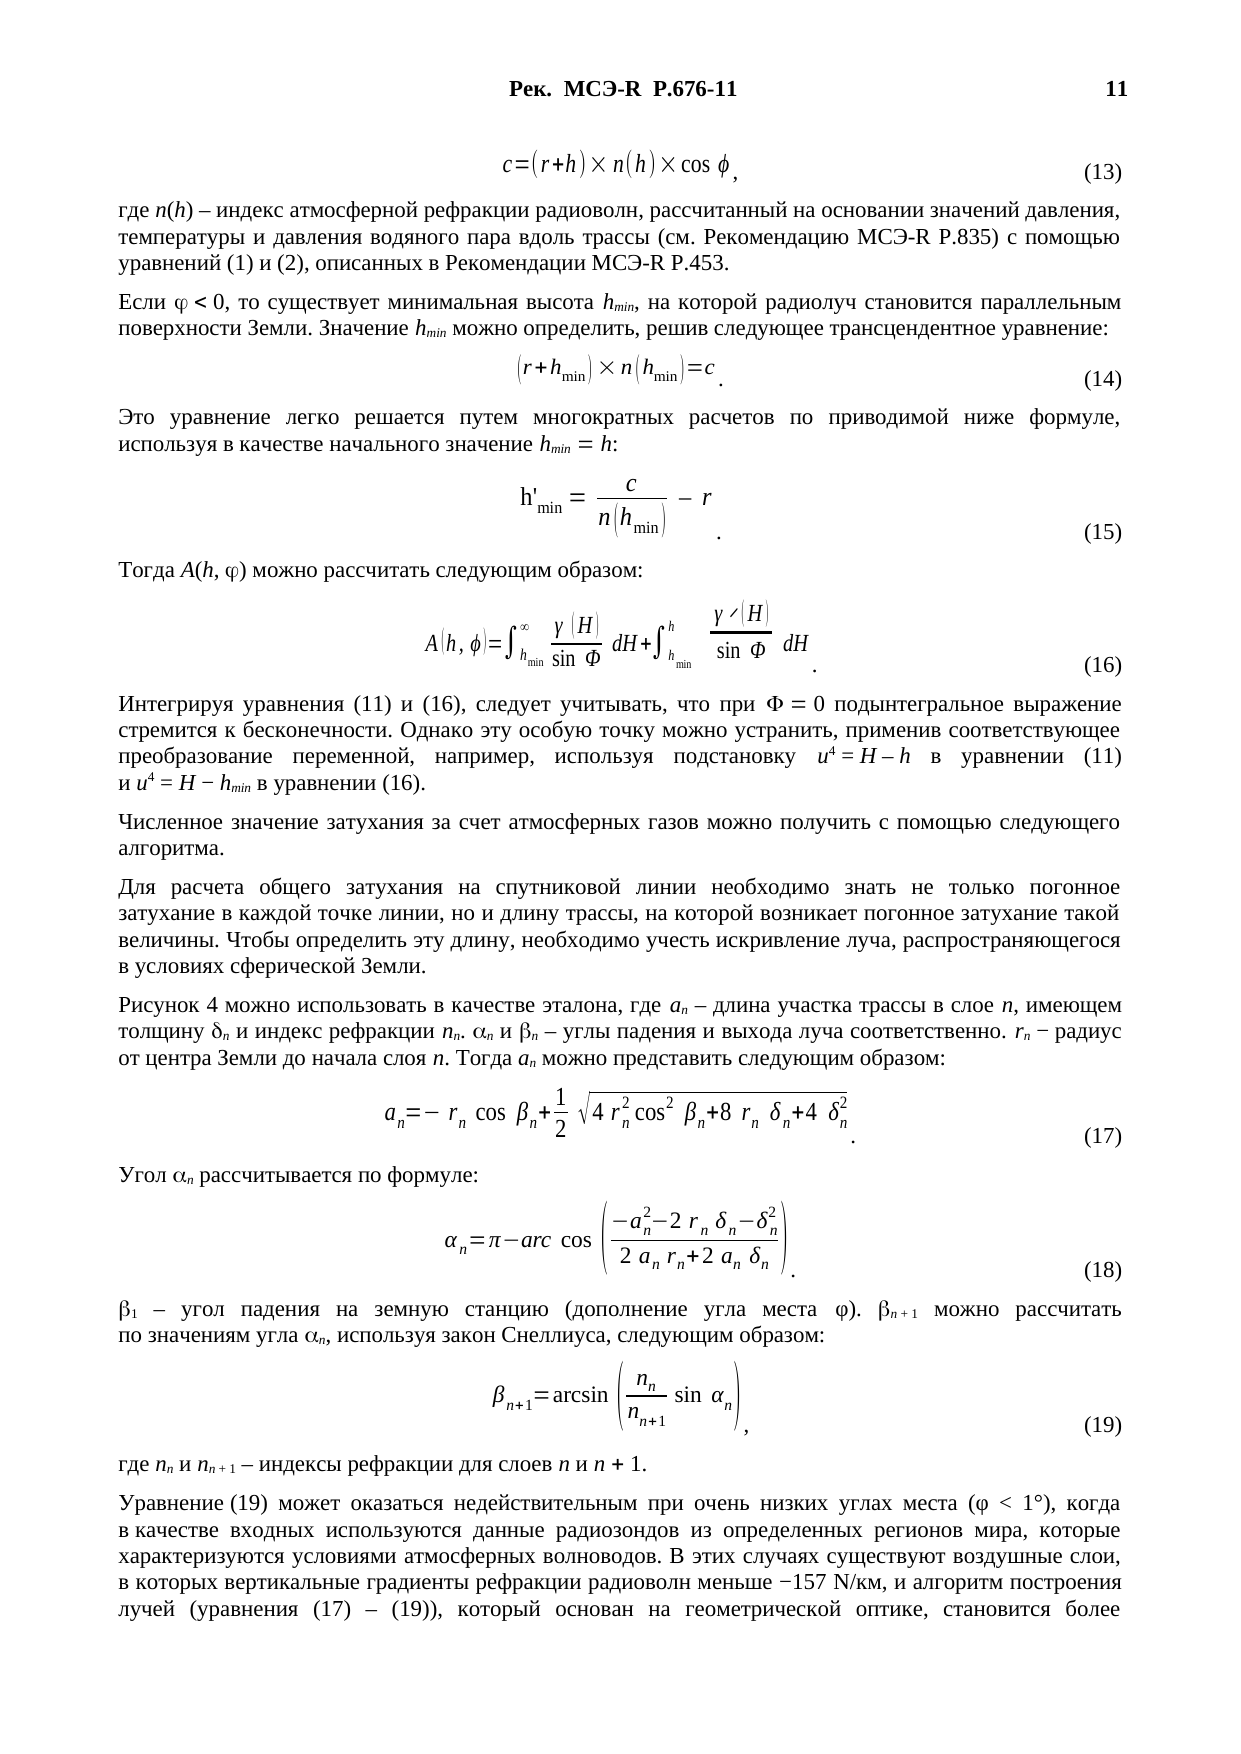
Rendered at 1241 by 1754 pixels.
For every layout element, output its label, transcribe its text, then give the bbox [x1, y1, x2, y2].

text Интегрируя уравнения (11) и (16), следует учитывать, что при 0 подынтегральное выражение стремится к бесконечности. Однако эту особую точку можно устранить, применив соответствующее преобразование переменной, например, используя подстановку u4 = H – h в уравнении (11) и u4 = H − hmin в уравнении (16). [118, 690, 1122, 795]
text где n(h) – индекс атмосферной рефракции радиоволн, рассчитанный на основании значений давления, температуры и давления водяного пара вдоль трассы (см. Рекомендацию МСЭ-R P.835) с помощью уравнений (1) и (2), описанных в Рекомендации МСЭ-R P.453. [118, 197, 1122, 276]
text , (19) [118, 1360, 1122, 1438]
text где nn и nn + 1 – индексы рефракции для слоев n и n 1. [118, 1450, 1122, 1477]
text , (13) [118, 148, 1122, 184]
text . (14) [118, 353, 1122, 391]
text 1 – угол падения на земную станцию (дополнение угла места φ). n + 1 можно рассчитать по значениям угла n, используя закон Снеллиуса, следующим образом: [118, 1295, 1122, 1347]
text Численное значение затухания за счет атмосферных газов можно получить с помощью следующего алгоритма. [118, 808, 1122, 861]
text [118, 1489, 1122, 1621]
text . (15) [118, 469, 1122, 544]
text Если 0, то существует минимальная высота hmin, на которой радиолуч становится параллельным поверхности Земли. Значение hmin можно определить, решив следующее трансцендентное уравнение: [118, 288, 1122, 341]
text Это уравнение легко решается путем многократных расчетов по приводимой ниже формуле, используя в качестве начального значение hmin h: [118, 403, 1122, 456]
text Тогда A(h, ) можно рассчитать следующим образом: [118, 557, 1122, 583]
text . (16) [118, 595, 1122, 677]
text Рисунок 4 можно использовать в качестве эталона, где an – длина участка трассы в слое n, имеющем толщину n и индекс рефракции nn. n и n – углы падения и выхода луча соответственно. rn − радиус от центра Земли до начала слоя n. Тогда an можно представить следующим образом: [118, 991, 1122, 1070]
text Для расчета общего затухания на спутниковой линии необходимо знать не только погонное затухание в каждой точке линии, но и длину трассы, на которой возникает погонное затухание такой величины. Чтобы определить эту длину, необходимо учесть искривление луча, распространяющегося в условиях сферической Земли. [118, 873, 1122, 978]
text Угол n рассчитывается по формуле: [118, 1161, 1122, 1188]
text . (18) [118, 1200, 1122, 1282]
text . (17) [118, 1082, 1122, 1149]
